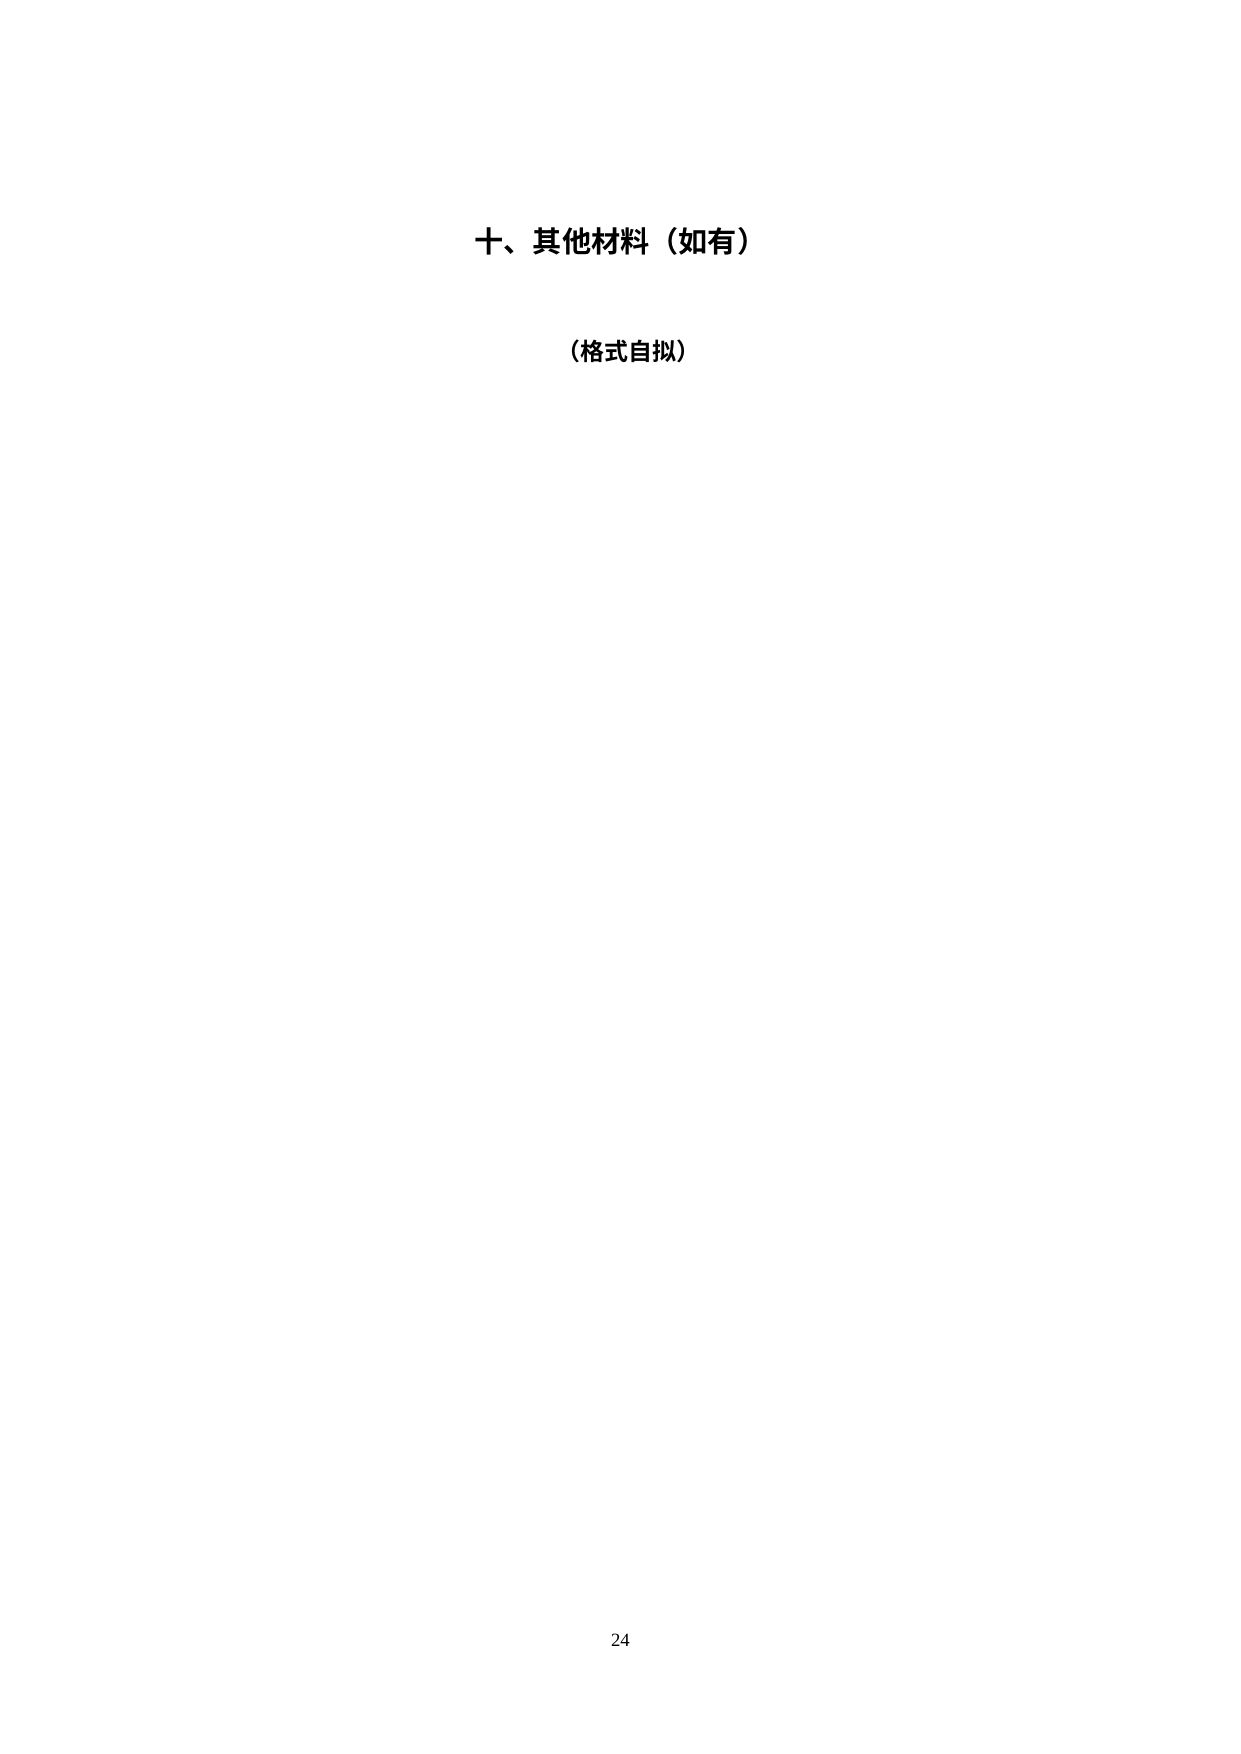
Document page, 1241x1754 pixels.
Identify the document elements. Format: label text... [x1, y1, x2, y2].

list 十、其他材料（如有） [153, 207, 1087, 272]
text （格式自拟） [153, 317, 1087, 382]
